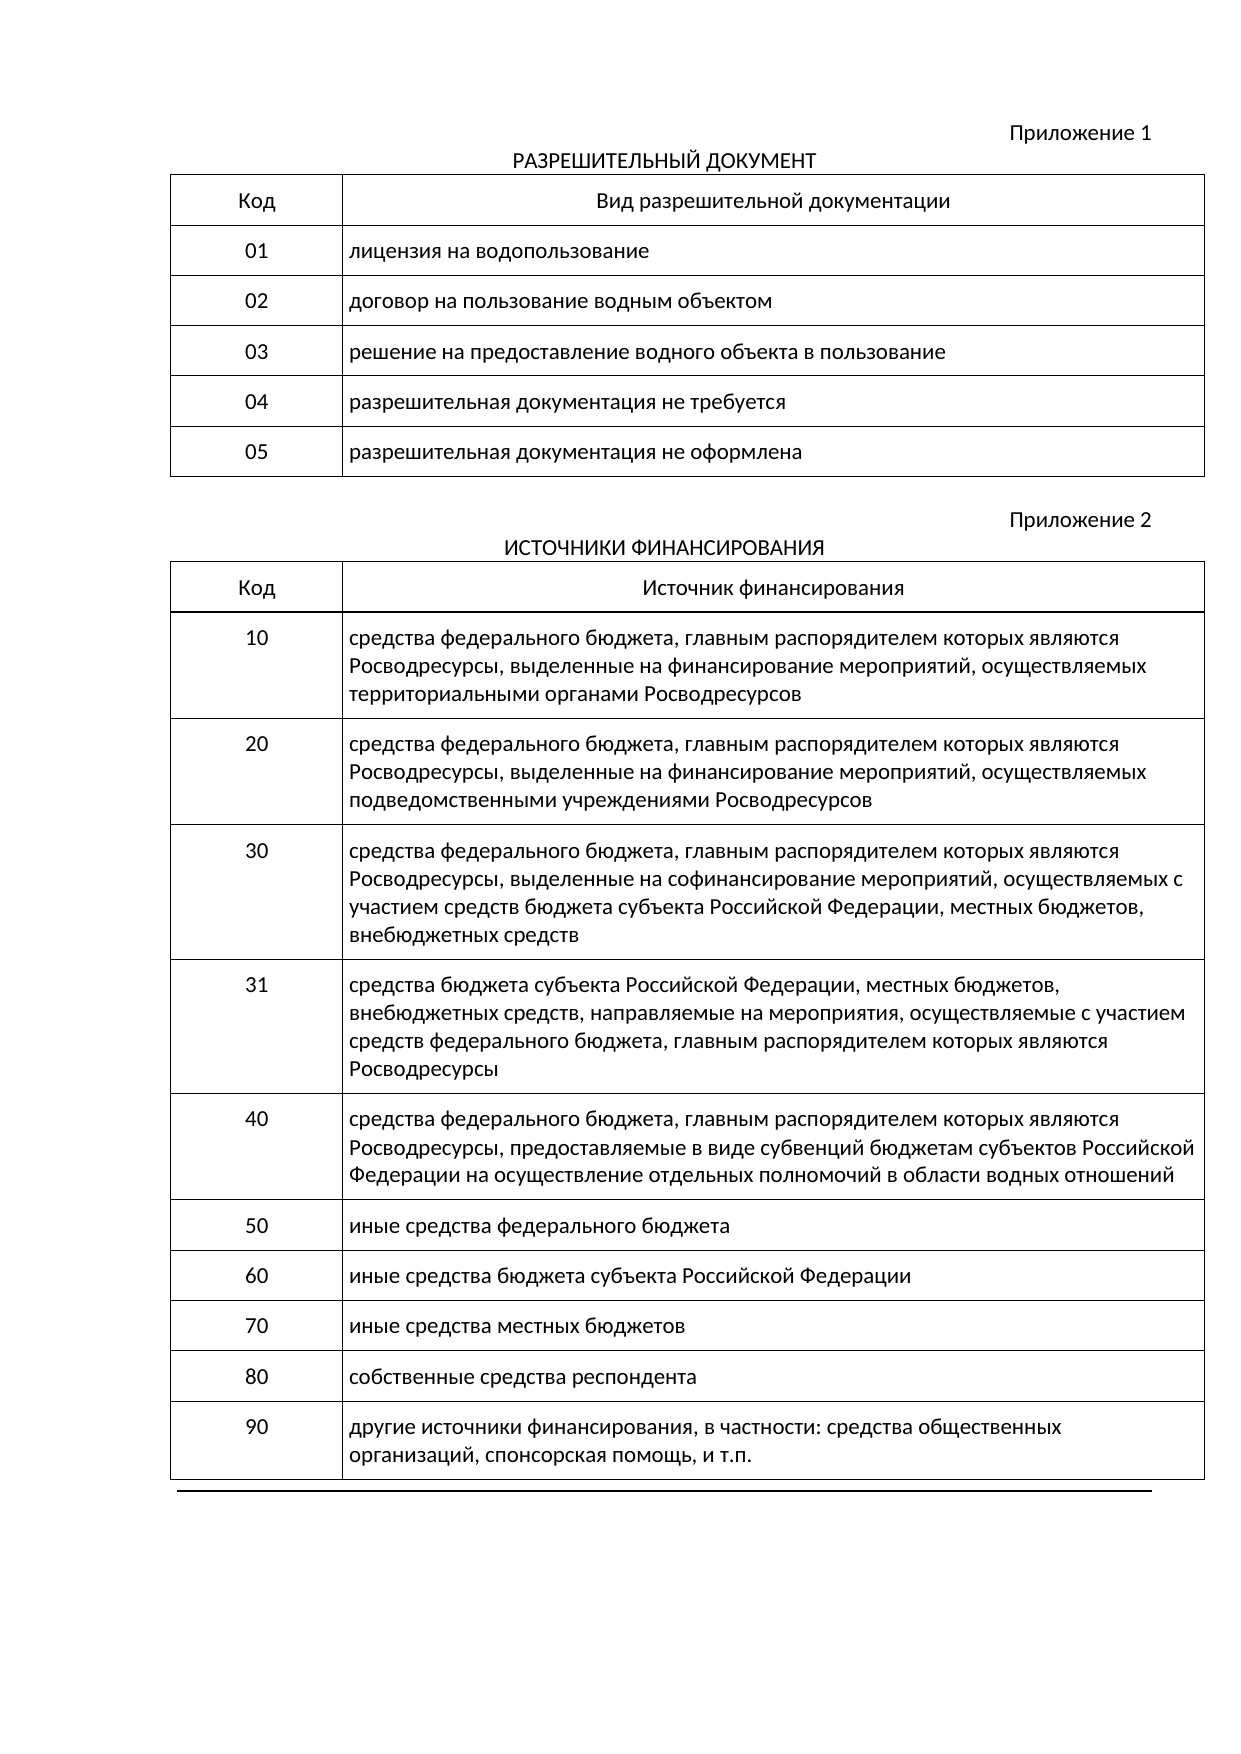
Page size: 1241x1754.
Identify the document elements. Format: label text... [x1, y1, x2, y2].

text Приложение 2 [177, 505, 1152, 533]
table_header Код [171, 175, 342, 224]
table_cell 10 [171, 613, 342, 718]
table_cell средства федерального бюджета, главным распорядителем которых являются Росводресурсы, выделенные на финансирование мероприятий, осуществляемых территориальными органами Росводресурсов [343, 613, 1204, 718]
table_cell иные средства местных бюджетов [343, 1301, 1204, 1350]
table_cell 70 [171, 1301, 342, 1350]
table_cell 90 [171, 1402, 342, 1479]
text ИСТОЧНИКИ ФИНАНСИРОВАНИЯ [177, 533, 1152, 561]
table_cell 40 [171, 1094, 342, 1199]
table_cell 80 [171, 1351, 342, 1401]
table_cell лицензия на водопользование [343, 226, 1204, 275]
table_cell 20 [171, 719, 342, 824]
table_cell 04 [171, 376, 342, 426]
table_cell разрешительная документация не требуется [343, 376, 1204, 426]
table_cell 03 [171, 326, 342, 375]
table_cell договор на пользование водным объектом [343, 276, 1204, 325]
table_cell средства федерального бюджета, главным распорядителем которых являются Росводресурсы, выделенные на финансирование мероприятий, осуществляемых подведомственными учреждениями Росводресурсов [343, 719, 1204, 824]
table_cell иные средства федерального бюджета [343, 1200, 1204, 1249]
table_cell собственные средства респондента [343, 1351, 1204, 1401]
text РАЗРЕШИТЕЛЬНЫЙ ДОКУМЕНТ [177, 146, 1152, 174]
table_cell 60 [171, 1251, 342, 1300]
table_cell 05 [171, 427, 342, 476]
table_cell 01 [171, 226, 342, 275]
table_cell средства федерального бюджета, главным распорядителем которых являются Росводресурсы, предоставляемые в виде субвенций бюджетам субъектов Российской Федерации на осуществление отдельных полномочий в области водных отношений [343, 1094, 1204, 1199]
table_header Источник финансирования [343, 562, 1204, 611]
table_cell 50 [171, 1200, 342, 1249]
text Приложение 1 [177, 118, 1152, 146]
table_header Код [171, 562, 342, 611]
table_cell разрешительная документация не оформлена [343, 427, 1204, 476]
table_cell средства бюджета субъекта Российской Федерации, местных бюджетов, внебюджетных средств, направляемые на мероприятия, осуществляемые с участием средств федерального бюджета, главным распорядителем которых являются Росводресурсы [343, 960, 1204, 1093]
table_cell 30 [171, 825, 342, 958]
table_cell иные средства бюджета субъекта Российской Федерации [343, 1251, 1204, 1300]
table_header Вид разрешительной документации [343, 175, 1204, 224]
table_cell средства федерального бюджета, главным распорядителем которых являются Росводресурсы, выделенные на софинансирование мероприятий, осуществляемых с участием средств бюджета субъекта Российской Федерации, местных бюджетов, внебюджетных средств [343, 825, 1204, 958]
table_cell другие источники финансирования, в частности: средства общественных организаций, спонсорская помощь, и т.п. [343, 1402, 1204, 1479]
table_cell 02 [171, 276, 342, 325]
table_cell решение на предоставление водного объекта в пользование [343, 326, 1204, 375]
table_cell 31 [171, 960, 342, 1093]
